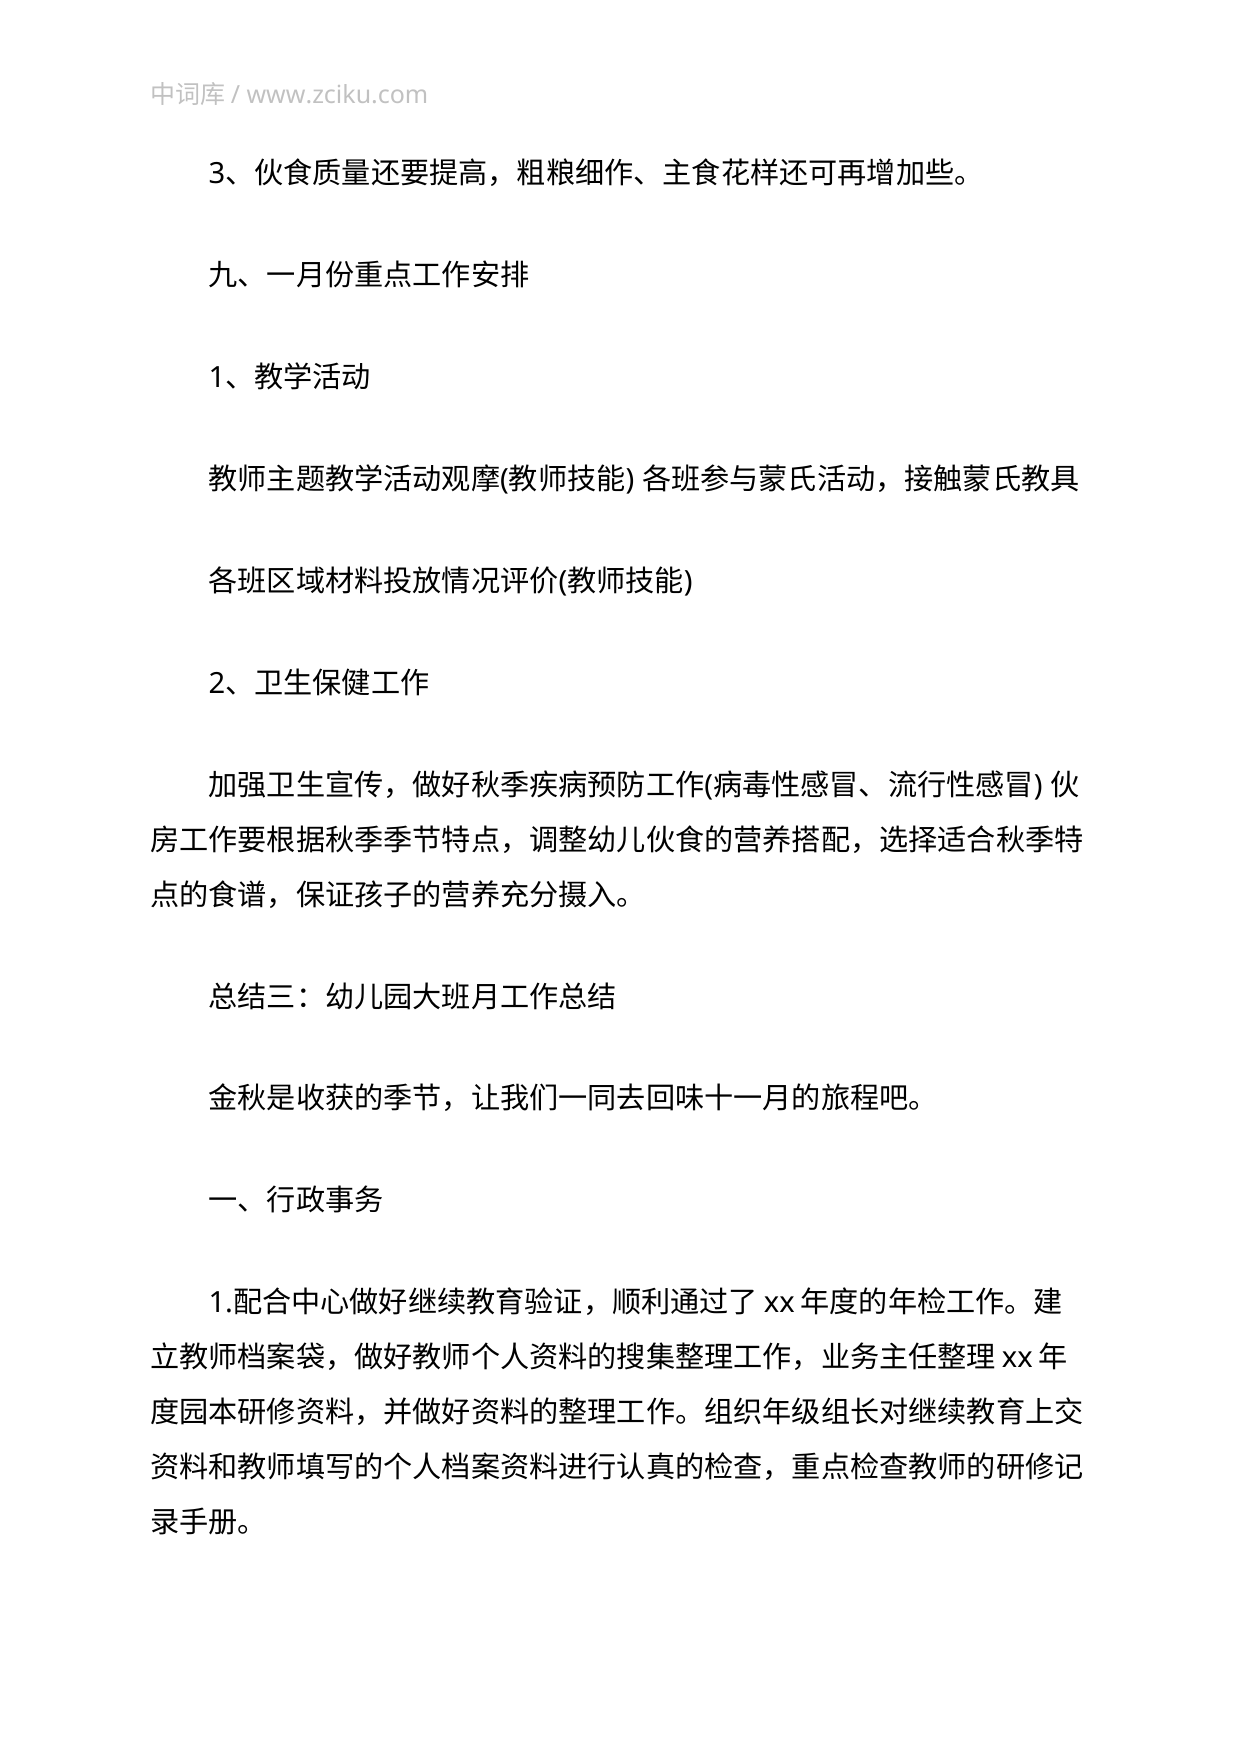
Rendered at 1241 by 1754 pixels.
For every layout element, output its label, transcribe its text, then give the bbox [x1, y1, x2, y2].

text 3、伙食质量还要提高，粗粮细作、主食花样还可再增加些。 [150, 150, 1090, 192]
text 各班区域材料投放情况评价(教师技能) [150, 558, 1090, 600]
text 1、教学活动 [150, 354, 1090, 396]
text 九、一月份重点工作安排 [150, 252, 1090, 294]
text 教师主题教学活动观摩(教师技能) 各班参与蒙氏活动，接触蒙氏教具 [150, 456, 1090, 498]
text 一、行政事务 [150, 1177, 1090, 1219]
text 1.配合中心做好继续教育验证，顺利通过了xx年度的年检工作。建立教师档案袋，做好教师个人资料的搜集整理工作，业务主任整理xx年度园本研修资料，并做好资料的整理工作。组织年级组长对继续教育上交资料和教师填写的个人档案资料进行认真的检查，重点检查教师的研修记录手册。 [150, 1279, 1090, 1541]
text 加强卫生宣传，做好秋季疾病预防工作(病毒性感冒、流行性感冒) 伙房工作要根据秋季季节特点，调整幼儿伙食的营养搭配，选择适合秋季特点的食谱，保证孩子的营养充分摄入。 [150, 762, 1090, 914]
text 金秋是收获的季节，让我们一同去回味十一月的旅程吧。 [150, 1075, 1090, 1117]
text 2、卫生保健工作 [150, 660, 1090, 702]
text 总结三：幼儿园大班月工作总结 [150, 973, 1090, 1016]
